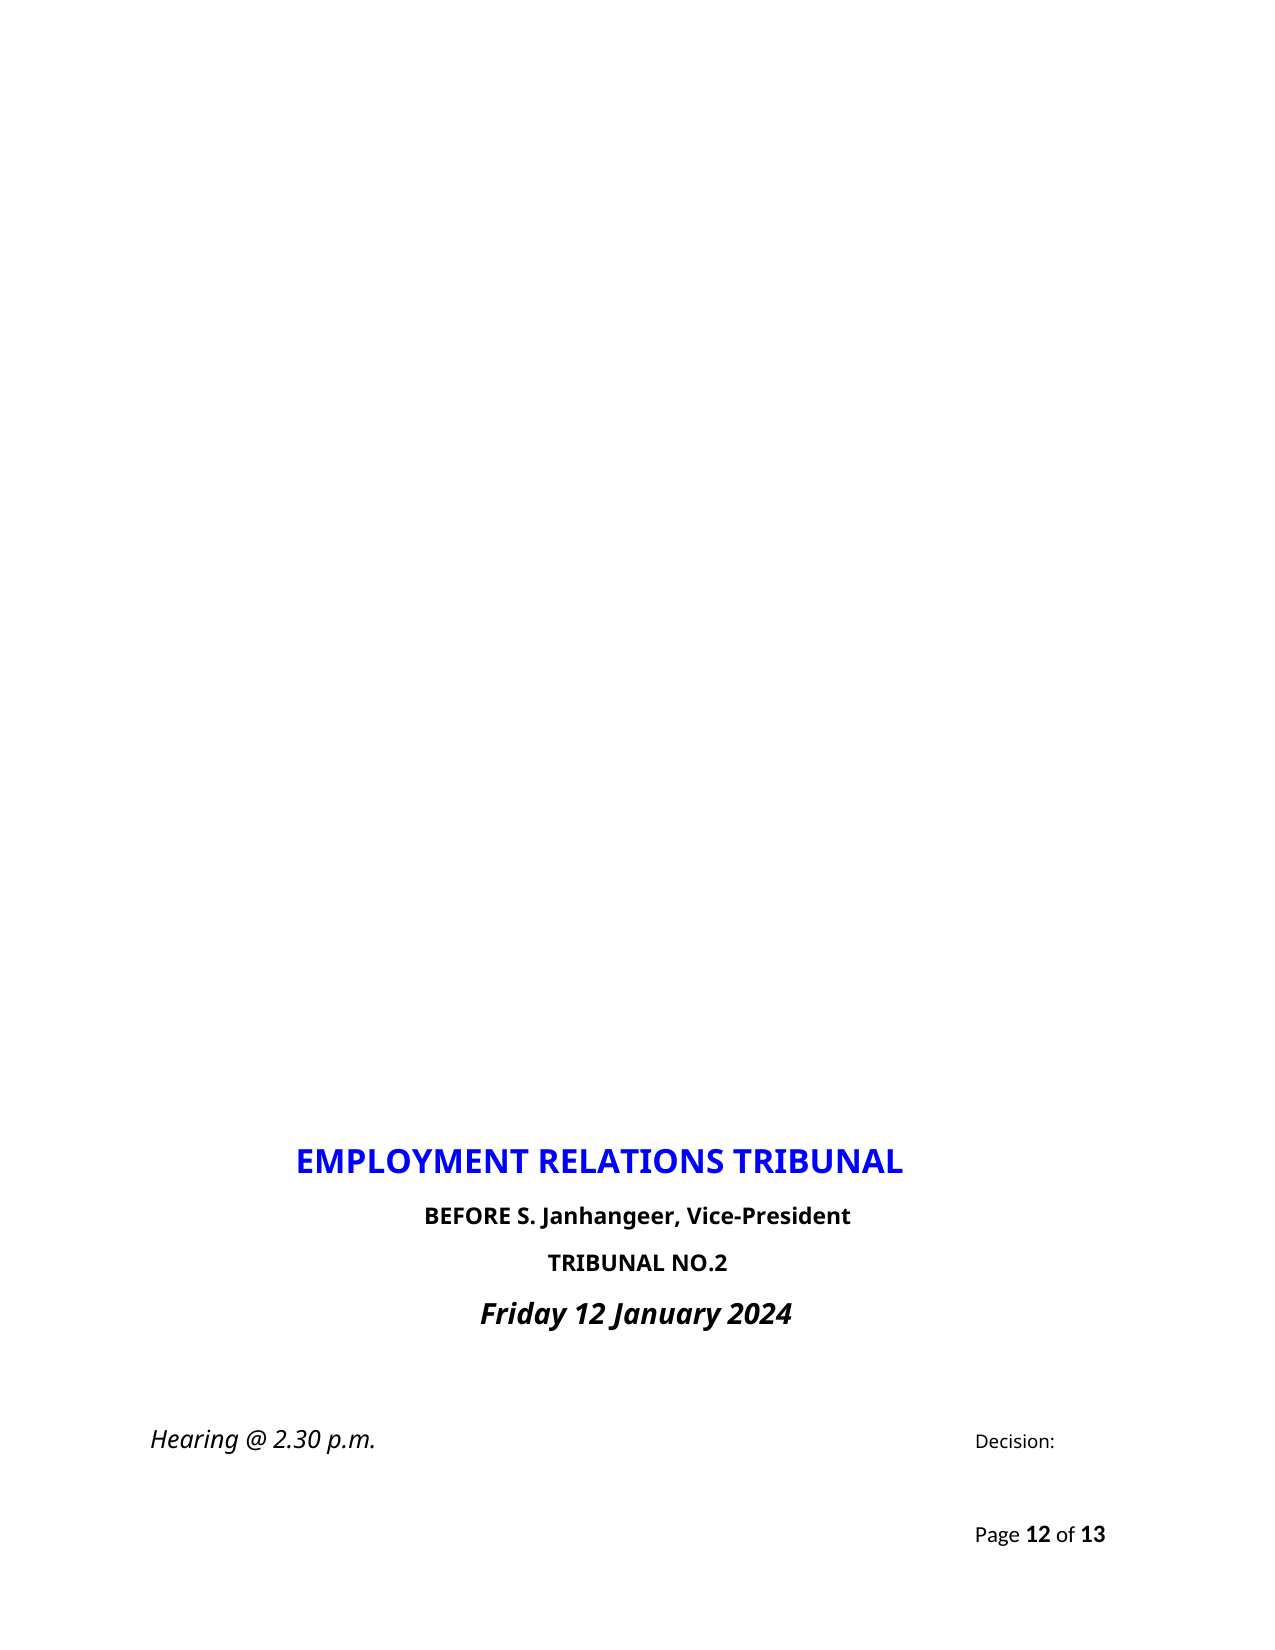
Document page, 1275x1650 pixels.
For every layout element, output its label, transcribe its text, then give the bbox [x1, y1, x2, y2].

text BEFORE S. Janhangeer, Vice-President [150, 1200, 1125, 1231]
text Friday 12 January 2024 [150, 1294, 1125, 1333]
text TRIBUNAL NO.2 [150, 1247, 1125, 1278]
text Hearing @ 2.30 p.m. Decision: [150, 1421, 1125, 1455]
text EMPLOYMENT RELATIONS TRIBUNAL [150, 1138, 1125, 1183]
